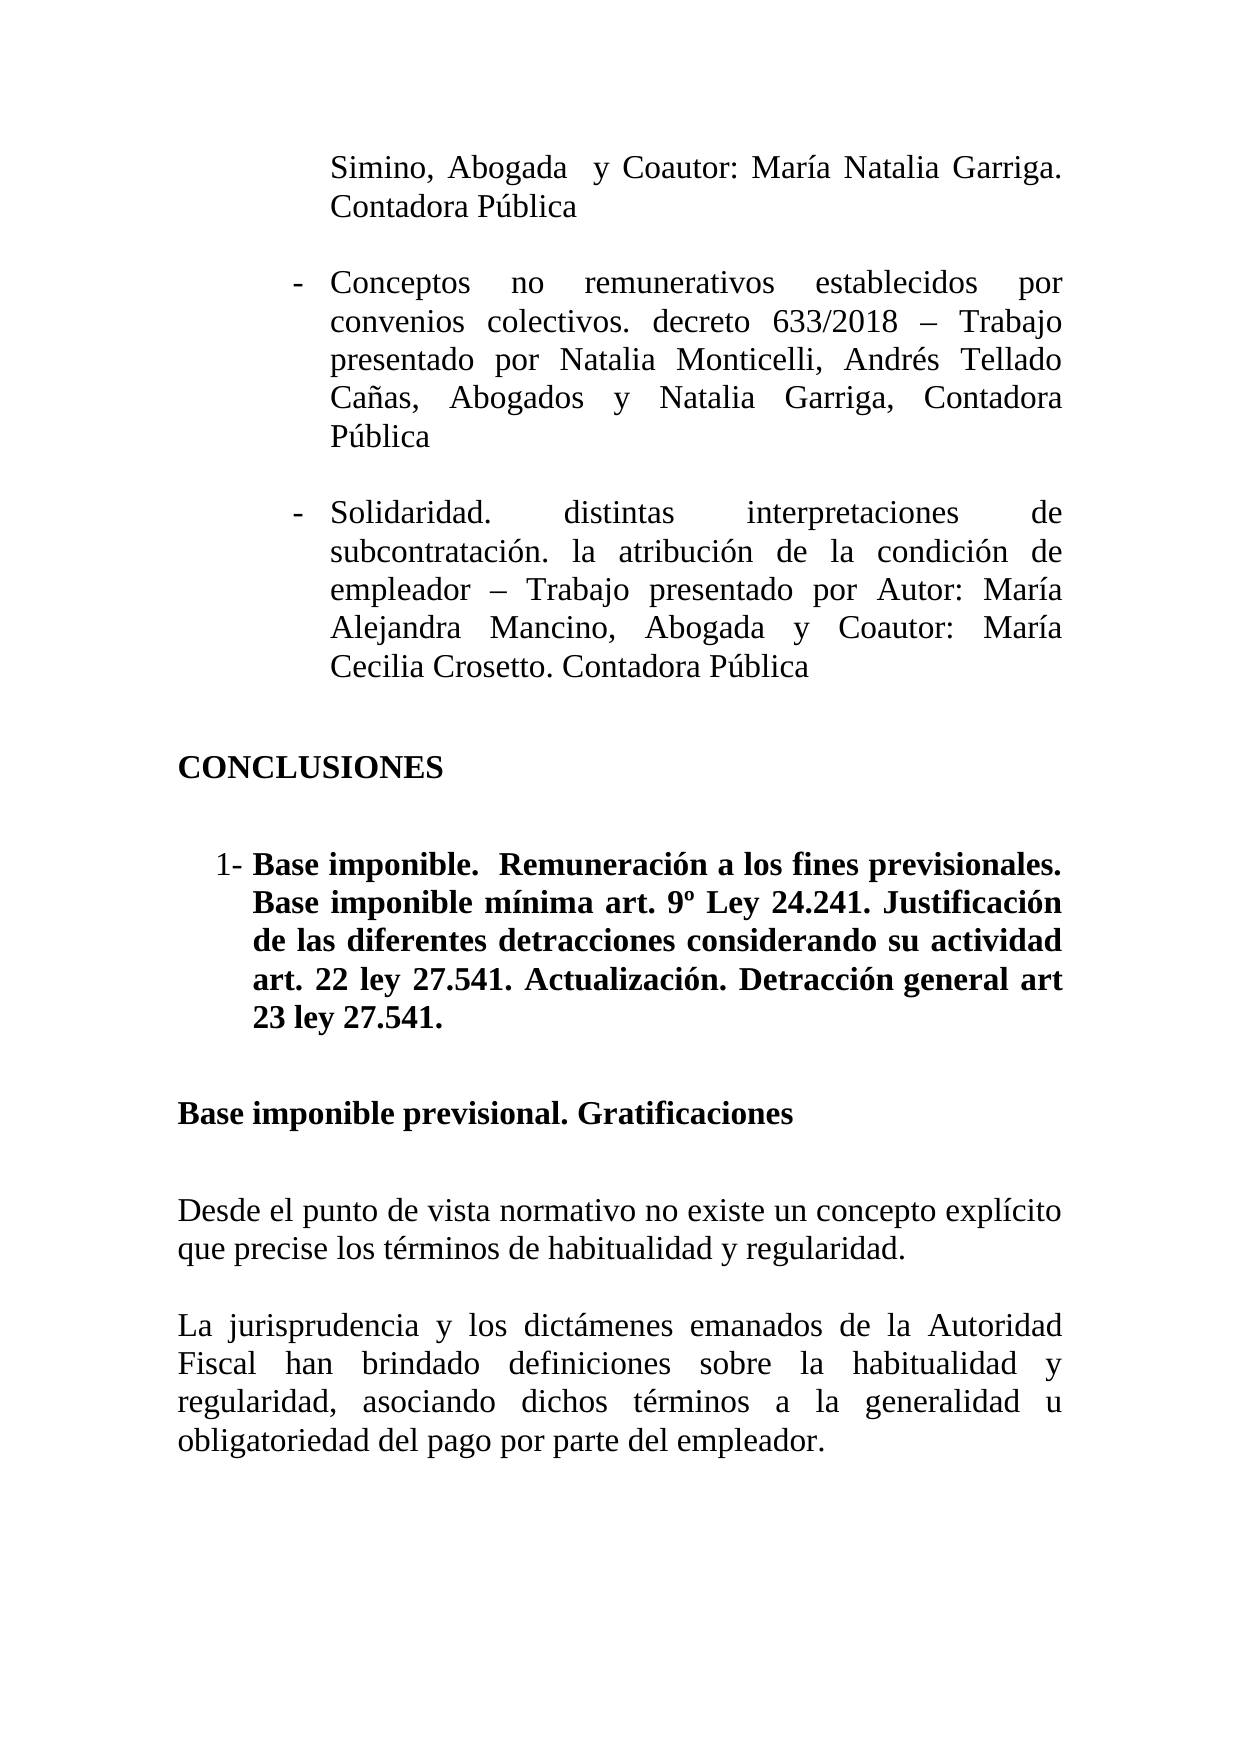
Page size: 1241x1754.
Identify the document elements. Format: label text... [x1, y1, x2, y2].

list Conceptos no remunerativos establecidos por convenios colectivos. decreto 633/2018 – Trabajo presentado por Natalia Monticelli, Andrés Tellado Cañas, Abogados y Natalia Garriga, Contadora Pública [292, 263, 1063, 454]
subtitle CONCLUSIONES [177, 748, 974, 786]
list Solidaridad. distintas interpretaciones de subcontratación. la atribución de la condición de empleador – Trabajo presentado por Autor: María Alejandra Mancino, Abogada y Coautor: María Cecilia Crosetto. Contadora Pública [292, 493, 1063, 684]
text La jurisprudencia y los dictámenes emanados de la Autoridad Fiscal han brindado definiciones sobre la habitualidad y regularidad, asociando dichos términos a la generalidad u obligatoriedad del pago por parte del empleador. [177, 1305, 1063, 1458]
list Base imponible. Remuneración a los fines previsionales. Base imponible mínima art. 9º Ley 24.241. Justificación de las diferentes detracciones considerando su actividad art. 22 ley 27.541. Actualización. Detracción general art 23 ley 27.541. [215, 844, 1063, 1036]
text Base imponible previsional. Gratificaciones [177, 1094, 1063, 1132]
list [292, 148, 1063, 224]
text Desde el punto de vista normativo no existe un concepto explícito que precise los términos de habitualidad y regularidad. [177, 1190, 1063, 1267]
